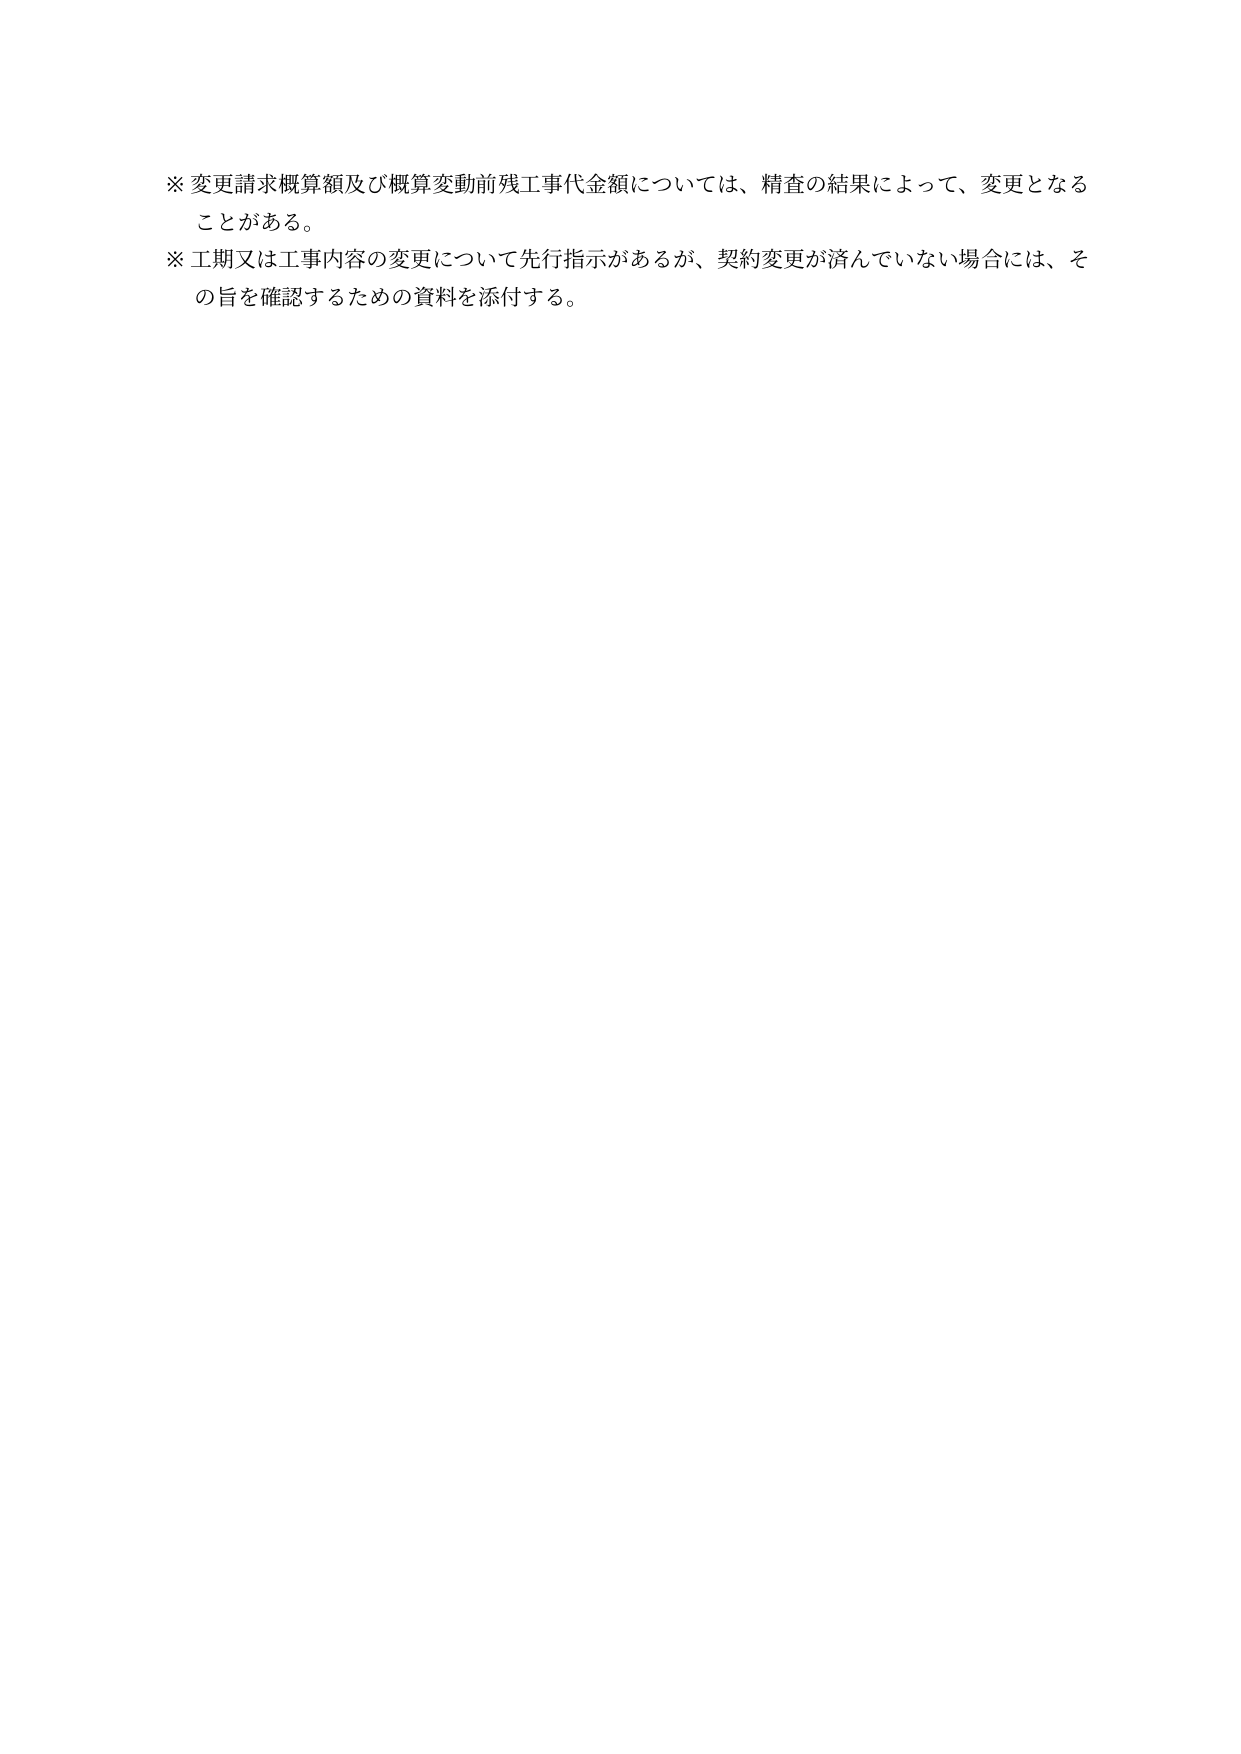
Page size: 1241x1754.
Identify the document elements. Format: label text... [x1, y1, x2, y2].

text ※ 工期又は工事内容の変更について先行指示があるが、契約変更が済んでいない場合には、その旨を確認するための資料を添付する。 [166, 239, 1092, 314]
text ※ 変更請求概算額及び概算変動前残工事代金額については、精査の結果によって、変更となることがある。 [166, 164, 1092, 239]
